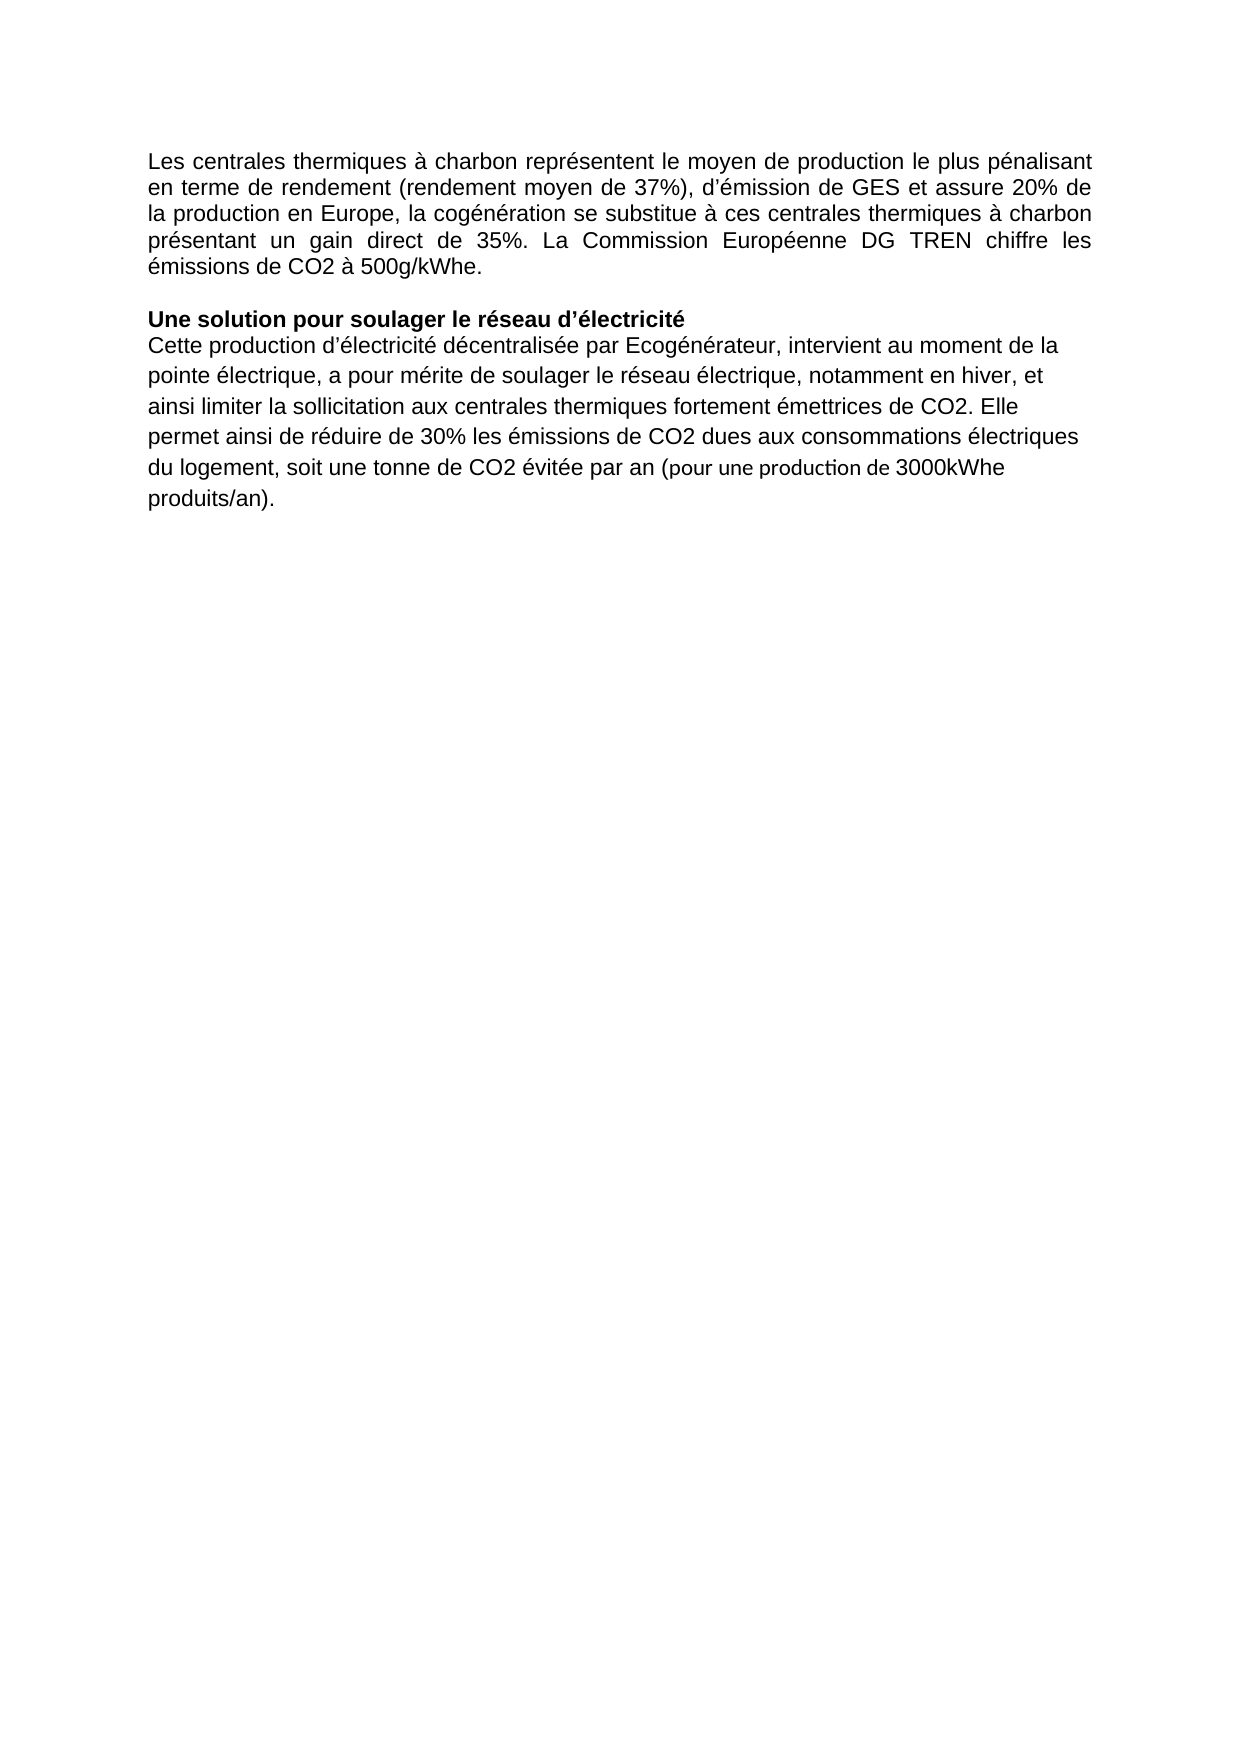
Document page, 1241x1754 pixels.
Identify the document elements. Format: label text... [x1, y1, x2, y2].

text Cette production d’électricité décentralisée par Ecogénérateur, intervient au moment de la pointe électrique, a pour mérite de soulager le réseau électrique, notamment en hiver, et ainsi limiter la sollicitation aux centrales thermiques fortement émettrices de CO2. Elle permet ainsi de réduire de 30% les émissions de CO2 dues aux consommations électriques du logement, soit une tonne de CO2 évitée par an (pour une production de 3000kWhe produits/an). [148, 332, 1092, 512]
text Une solution pour soulager le réseau d’électricité [148, 306, 1092, 332]
text Les centrales thermiques à charbon représentent le moyen de production le plus pénalisant en terme de rendement (rendement moyen de 37%), d’émission de GES et assure 20% de la production en Europe, la cogénération se substitue à ces centrales thermiques à charbon présentant un gain direct de 35%. La Commission Européenne DG TREN chiffre les émissions de CO2 à 500g/kWhe. [148, 148, 1092, 279]
